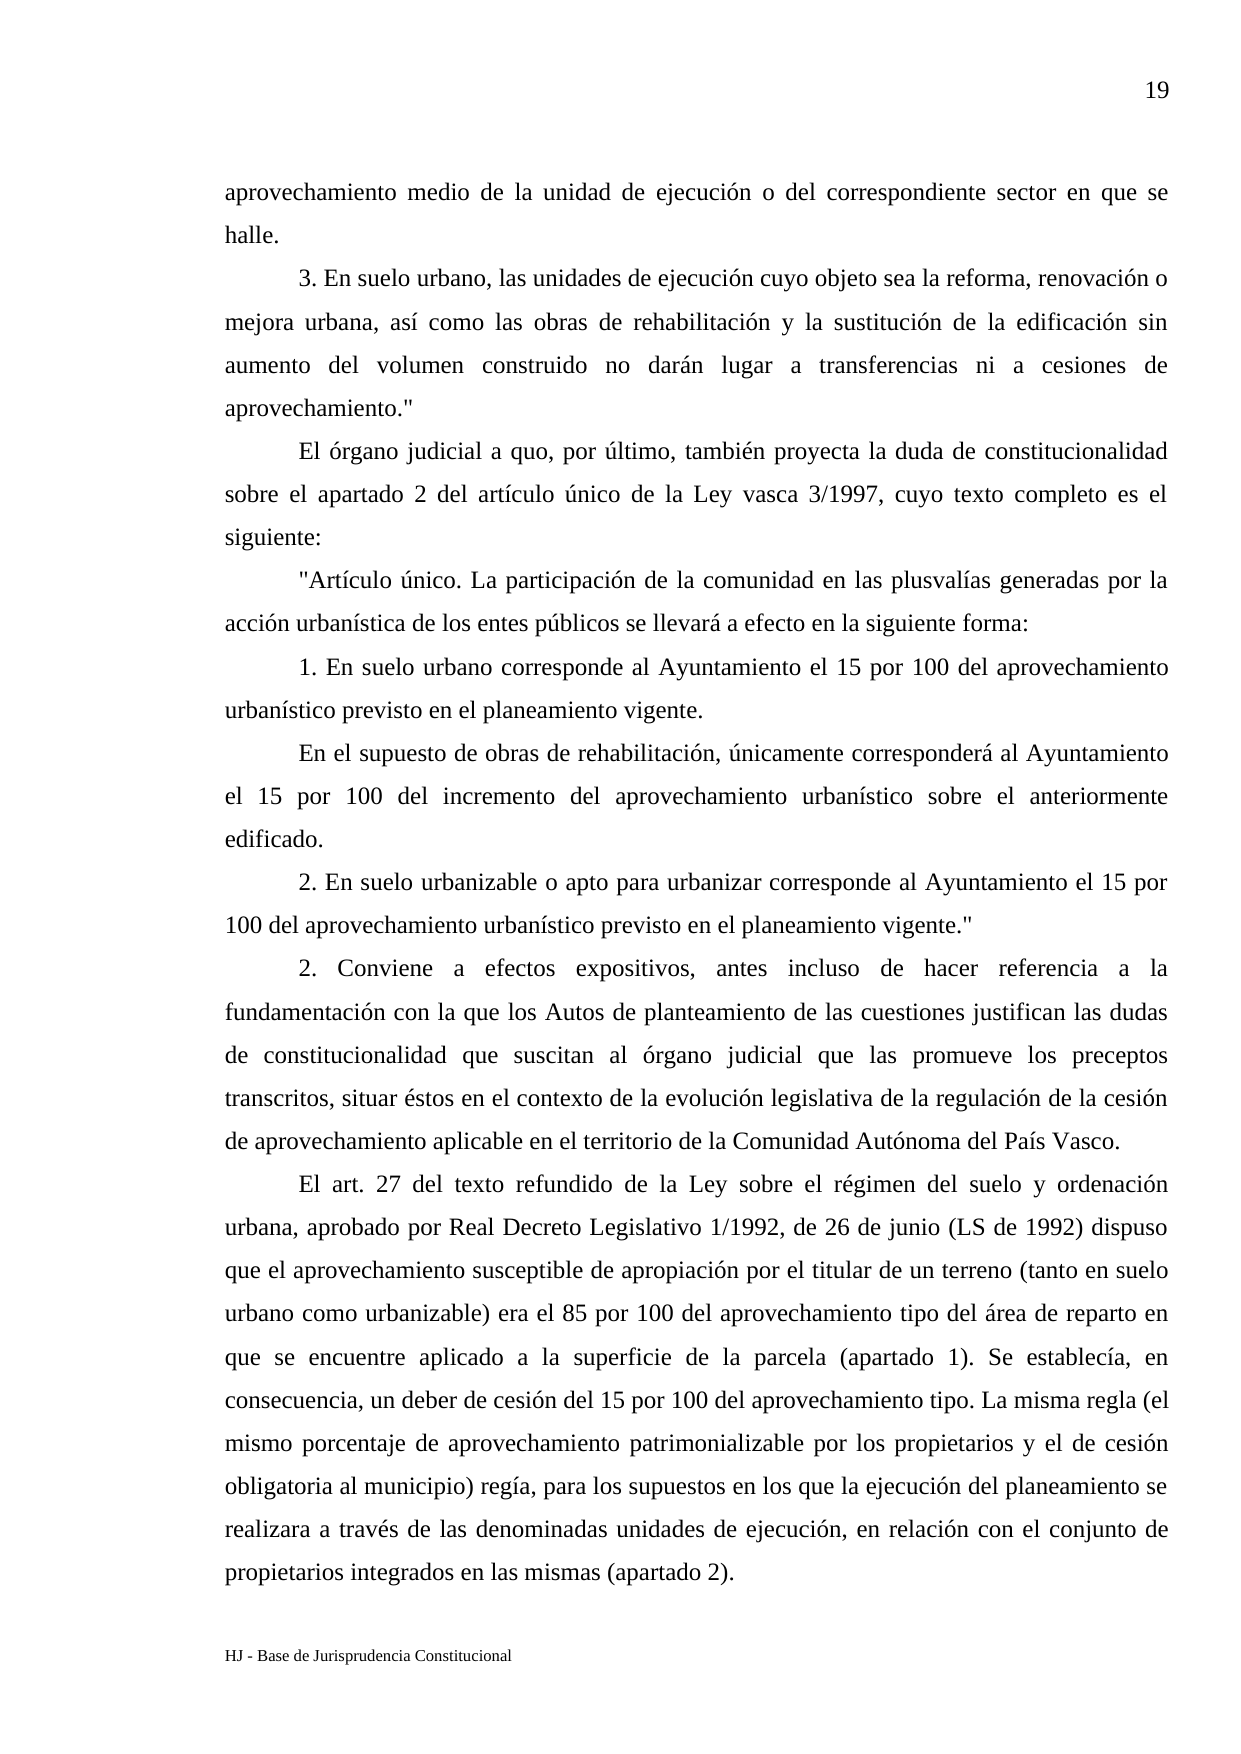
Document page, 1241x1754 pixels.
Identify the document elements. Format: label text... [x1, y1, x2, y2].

text El art. 27 del texto refundido de la Ley sobre el régimen del suelo y ordenación urbana, aprobado por Real Decreto Legislativo 1/1992, de 26 de junio (LS de 1992) dispuso que el aprovechamiento susceptible de apropiación por el titular de un terreno (tanto en suelo urbano como urbanizable) era el 85 por 100 del aprovechamiento tipo del área de reparto en que se encuentre aplicado a la superficie de la parcela (apartado 1). Se establecía, en consecuencia, un deber de cesión del 15 por 100 del aprovechamiento tipo. La misma regla (el mismo porcentaje de aprovechamiento patrimonializable por los propietarios y el de cesión obligatoria al municipio) regía, para los supuestos en los que la ejecución del planeamiento se realizara a través de las denominadas unidades de ejecución, en relación con el conjunto de propietarios integrados en las mismas (apartado 2). [224, 1169, 1169, 1586]
text En el supuesto de obras de rehabilitación, únicamente corresponderá al Ayuntamiento el 15 por 100 del incremento del aprovechamiento urbanístico sobre el anteriormente edificado. [224, 738, 1169, 853]
text 2. Conviene a efectos expositivos, antes incluso de hacer referencia a la fundamentación con la que los Autos de planteamiento de las cuestiones justifican las dudas de constitucionalidad que suscitan al órgano judicial que las promueve los preceptos transcritos, situar éstos en el contexto de la evolución legislativa de la regulación de la cesión de aprovechamiento aplicable en el territorio de la Comunidad Autónoma del País Vasco. [224, 953, 1169, 1155]
text 1. En suelo urbano corresponde al Ayuntamiento el 15 por 100 del aprovechamiento urbanístico previsto en el planeamiento vigente. [224, 652, 1169, 723]
text 3. En suelo urbano, las unidades de ejecución cuyo objeto sea la reforma, renovación o mejora urbana, así como las obras de rehabilitación y la sustitución de la edificación sin aumento del volumen construido no darán lugar a transferencias ni a cesiones de aprovechamiento." [224, 263, 1169, 422]
text "Artículo único. La participación de la comunidad en las plusvalías generadas por la acción urbanística de los entes públicos se llevará a efecto en la siguiente forma: [224, 565, 1169, 637]
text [224, 177, 1169, 249]
text 2. En suelo urbanizable o apto para urbanizar corresponde al Ayuntamiento el 15 por 100 del aprovechamiento urbanístico previsto en el planeamiento vigente." [224, 867, 1169, 939]
text El órgano judicial a quo, por último, también proyecta la duda de constitucionalidad sobre el apartado 2 del artículo único de la Ley vasca 3/1997, cuyo texto completo es el siguiente: [224, 436, 1169, 551]
